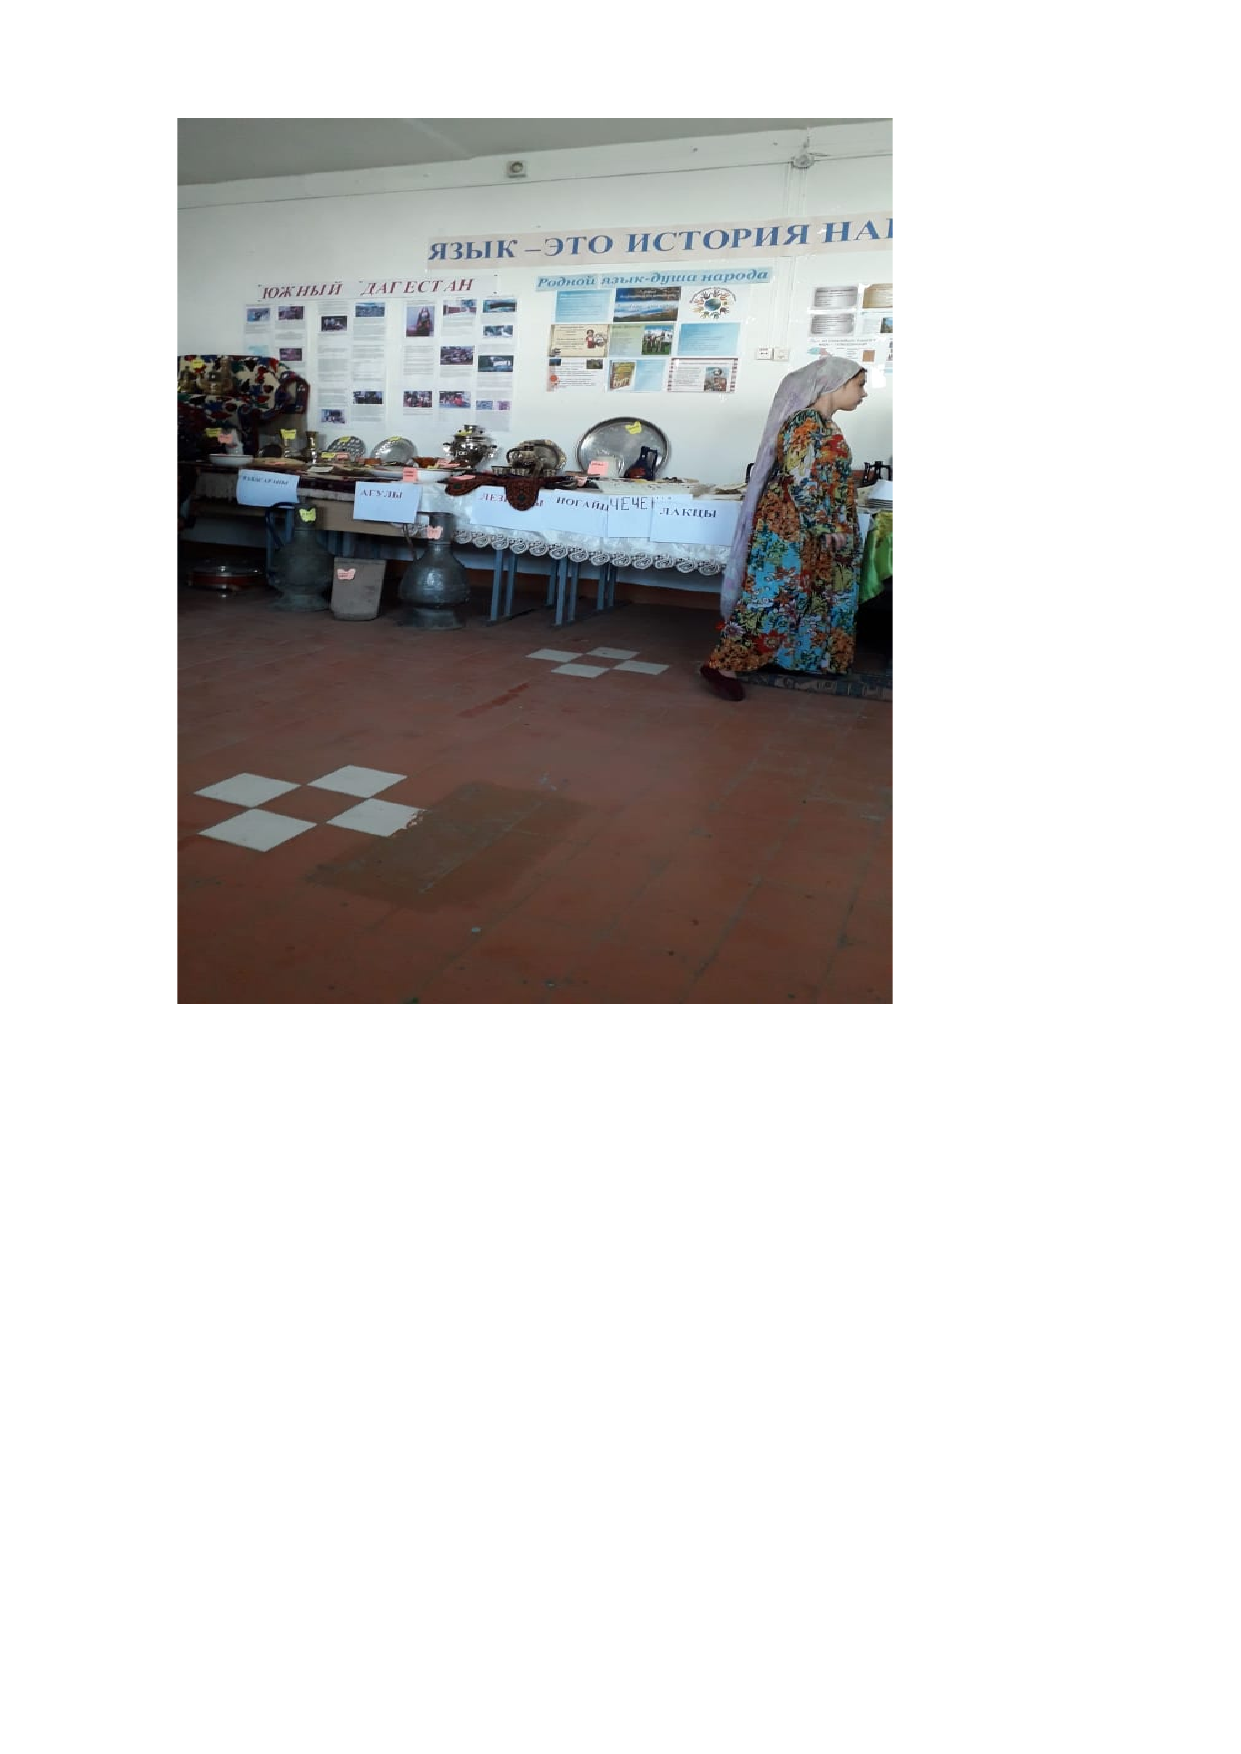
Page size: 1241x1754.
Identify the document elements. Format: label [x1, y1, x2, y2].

picture [177, 118, 893, 1004]
